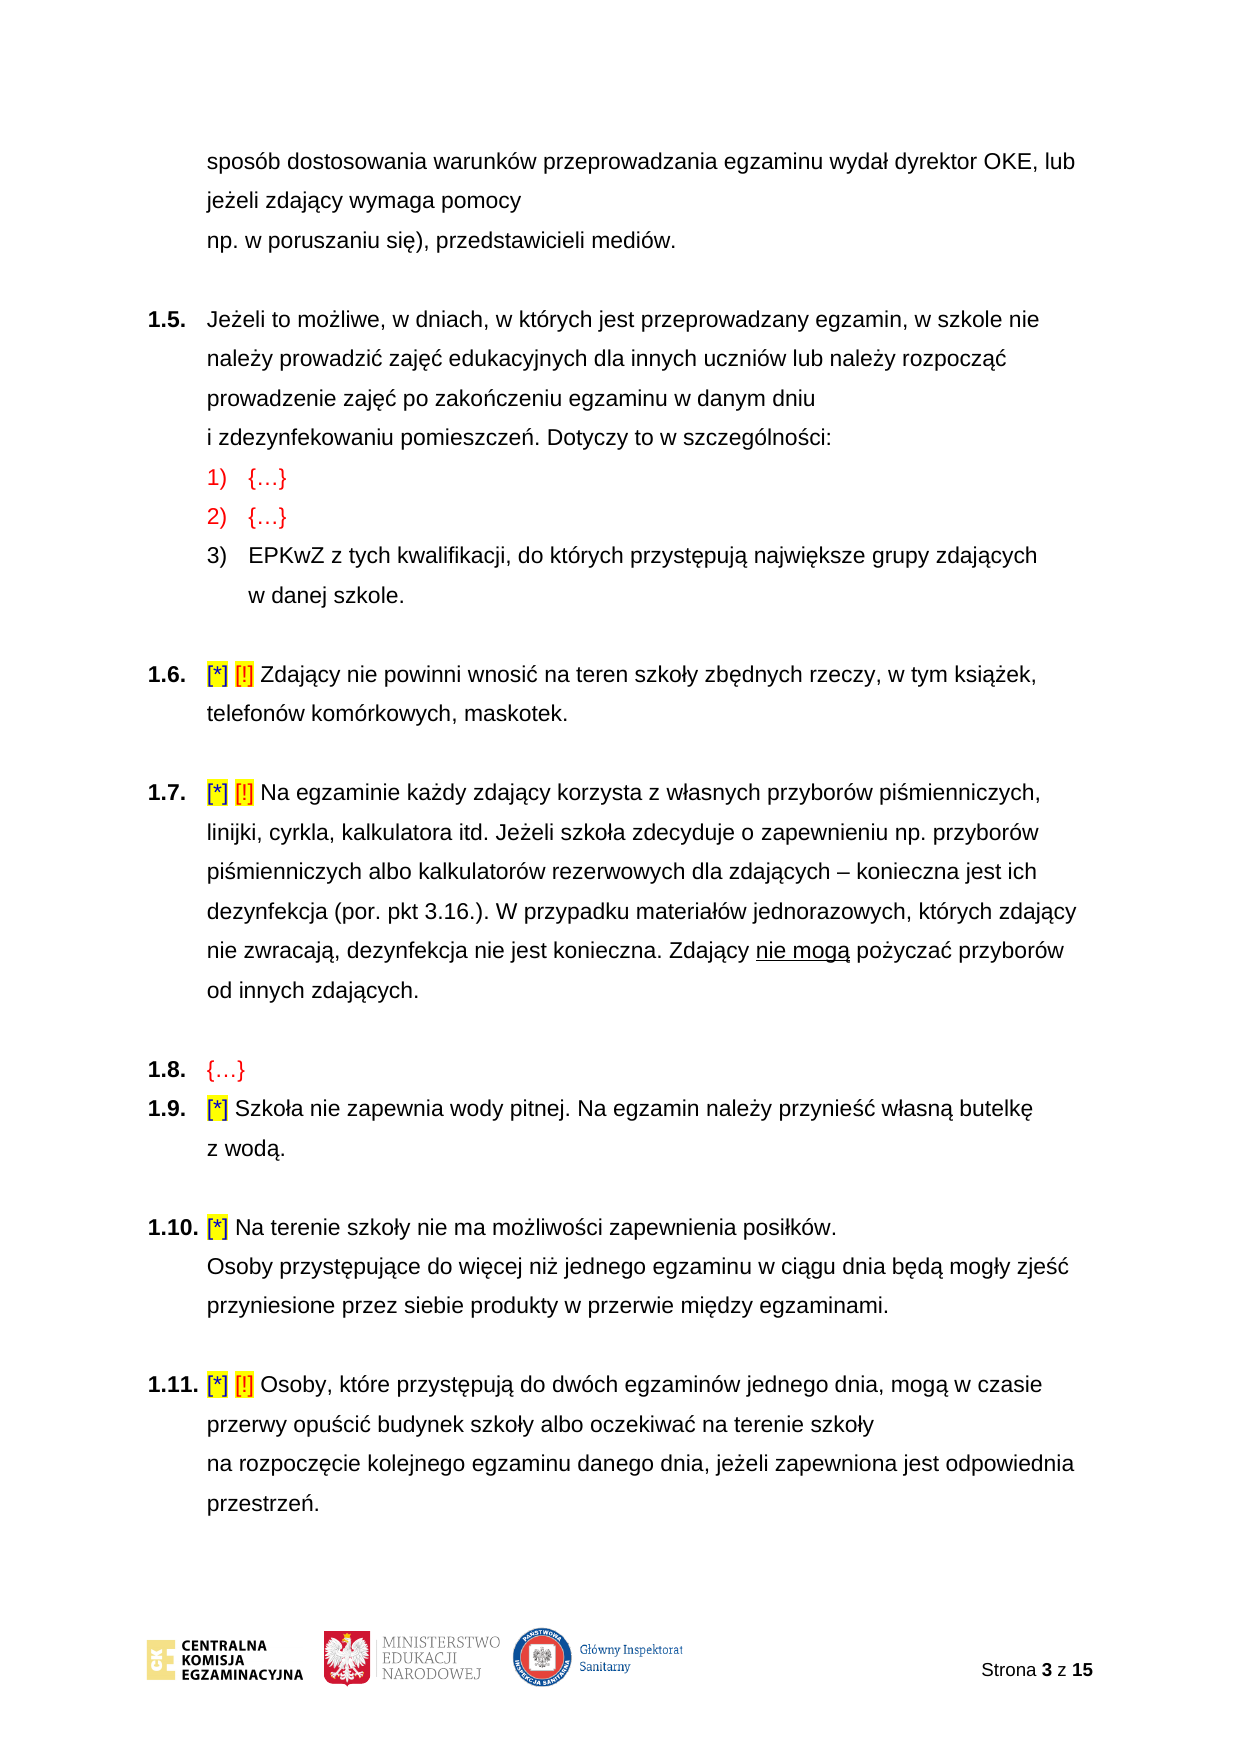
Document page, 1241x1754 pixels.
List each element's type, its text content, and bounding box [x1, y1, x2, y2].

list [*] Na terenie szkoły nie ma możliwości zapewnienia posiłków. Osoby przystępujące do więcej niż jednego egzaminu w ciągu dnia będą mogły zjeść przyniesione przez siebie produkty w przerwie między egzaminami. [148, 1213, 1093, 1319]
picture [324, 1631, 500, 1687]
list [*] [!] Na egzaminie każdy zdający korzysta z własnych przyborów piśmienniczych, linijki, cyrkla, kalkulatora itd. Jeżeli szkoła zdecyduje o zapewnieniu np. przyborów piśmienniczych albo kalkulatorów rezerwowych dla zdających – konieczna jest ich dezynfekcja (por. pkt 3.16.). W przypadku materiałów jednorazowych, których zdający nie zwracają, dezynfekcja nie jest konieczna. Zdający nie mogą pożyczać przyborów od innych zdających. [148, 779, 1093, 1003]
list {…} [207, 503, 1093, 529]
picture [146, 1638, 304, 1681]
list {…} [207, 463, 1093, 490]
list EPKwZ z tych kwalifikacji, do których przystępują największe grupy zdających w danej szkole. [207, 542, 1093, 608]
picture [512, 1627, 683, 1687]
list [*] [!] Zdający nie powinni wnosić na teren szkoły zbędnych rzeczy, w tym książek, telefonów komórkowych, maskotek. [148, 661, 1093, 727]
list [*] Szkoła nie zapewnia wody pitnej. Na egzamin należy przynieść własną butelkę z wodą. [148, 1095, 1093, 1161]
list [*] [!] Osoby, które przystępują do dwóch egzaminów jednego dnia, mogą w czasie przerwy opuścić budynek szkoły albo oczekiwać na terenie szkoły na rozpoczęcie kolejnego egzaminu danego dnia, jeżeli zapewniona jest odpowiednia przestrzeń. [148, 1371, 1093, 1516]
list Jeżeli to możliwe, w dniach, w których jest przeprowadzany egzamin, w szkole nie należy prowadzić zajęć edukacyjnych dla innych uczniów lub należy rozpocząć prowadzenie zajęć po zakończeniu egzaminu w danym dniu i zdezynfekowaniu pomieszczeń. Dotyczy to w szczególności: [148, 306, 1093, 450]
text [207, 148, 1093, 253]
list {…} [148, 1056, 1093, 1082]
